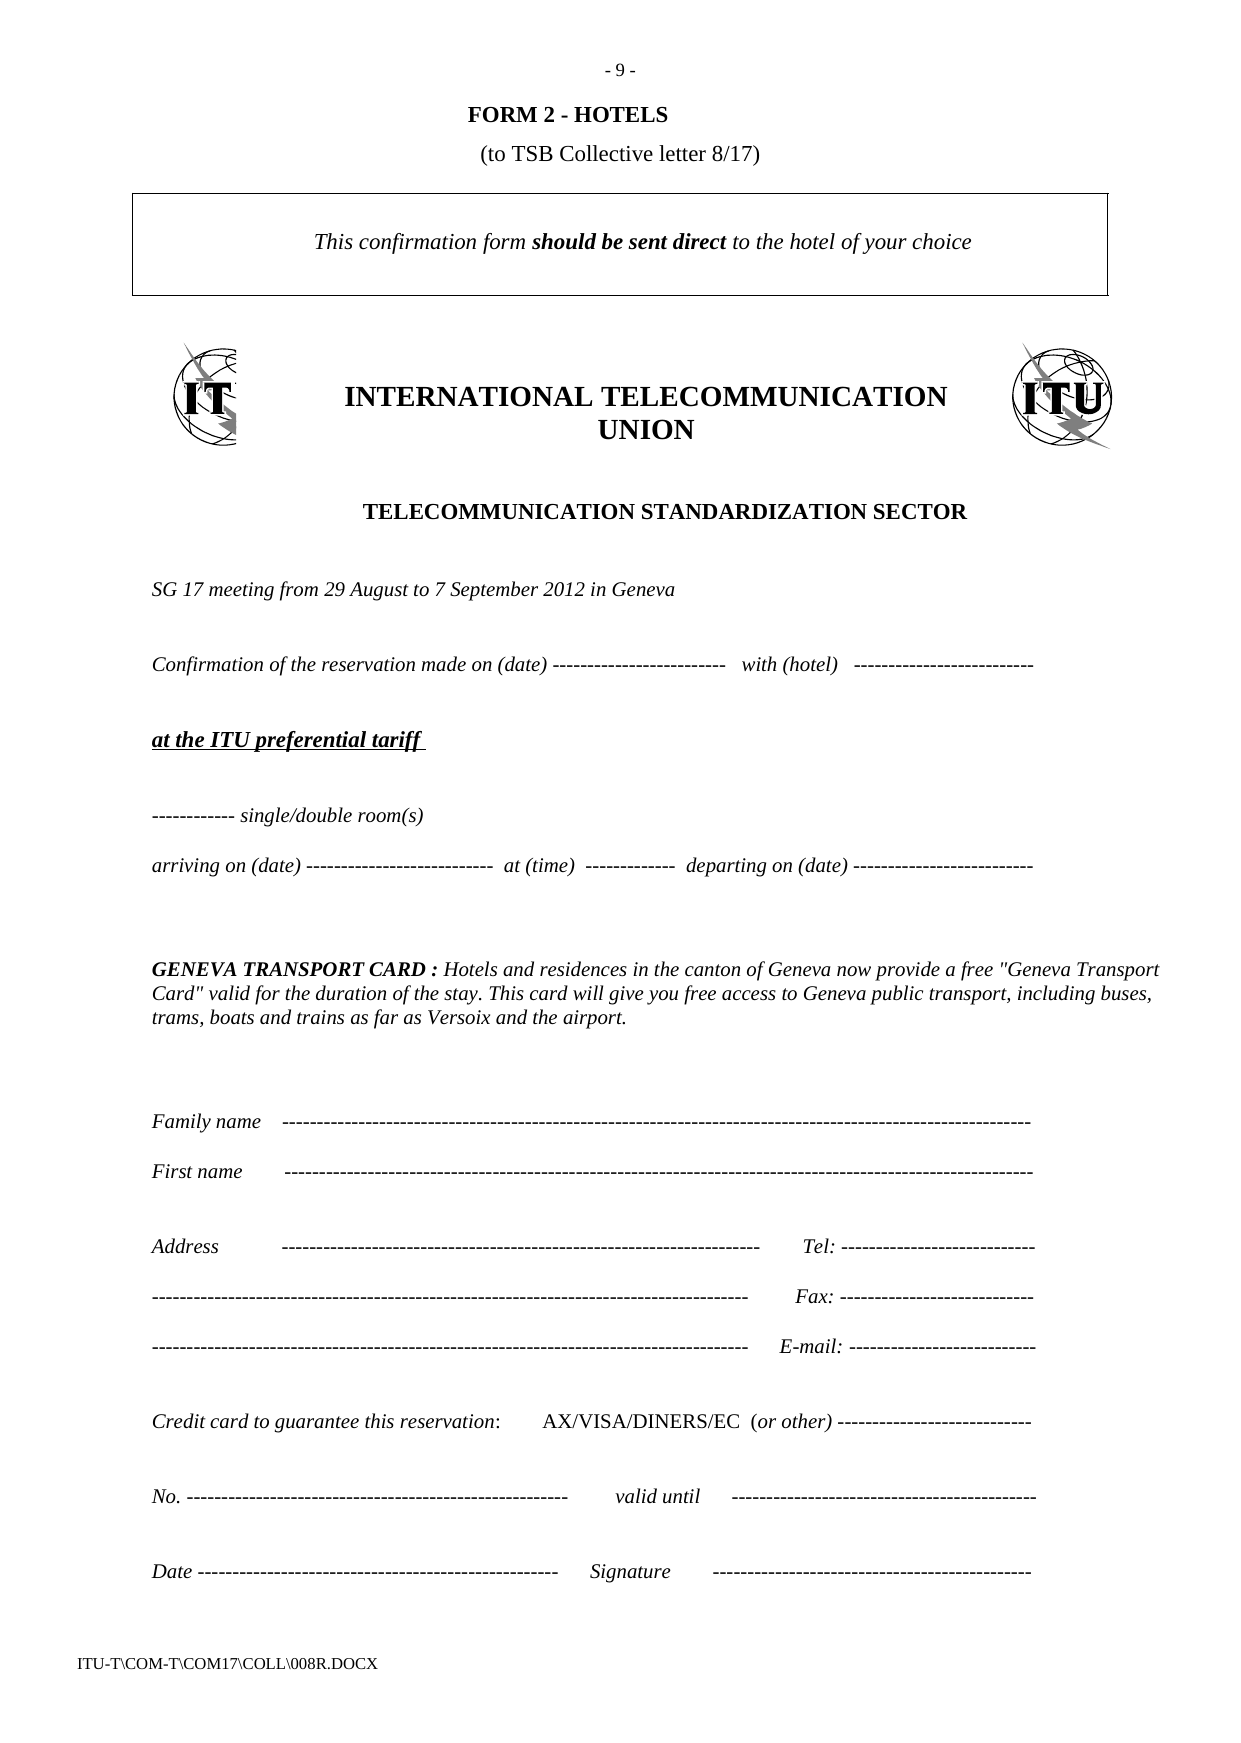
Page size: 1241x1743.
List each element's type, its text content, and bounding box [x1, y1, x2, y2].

text Confirmation of the reservation made on (date) ------------------------- with (hotel) -------------------------- [152, 651, 1110, 676]
text ------------ single/double room(s) [152, 802, 1110, 827]
table_header INTERNATIONAL TELECOMMUNICATION UNION [236, 335, 993, 472]
text TRANSPORT CARD : Hotels and residences in the canton of now provide a free " Transport Card" valid for the duration of the stay. This card will give you free access to public transport, including buses, trams, boats and trains as far as Versoix and the airport. [152, 957, 1163, 1029]
table_header [102, 335, 236, 472]
text Address --------------------------------------------------------------------- Tel: ---------------------------- [152, 1233, 1110, 1258]
text at the ITU preferential tariff [152, 726, 1110, 752]
text SG 17 meeting from 29 August to 7 September 2012 in Geneva [152, 576, 1110, 601]
text Family name ------------------------------------------------------------------------------------------------------------ [152, 1108, 1110, 1133]
text FORM 2 - HOTELS [0, 101, 1163, 127]
text No. ------------------------------------------------------- valid until -------------------------------------------- [152, 1483, 1110, 1508]
text -------------------------------------------------------------------------------------- E-mail: --------------------------- [152, 1333, 1110, 1358]
text -------------------------------------------------------------------------------------- Fax: ---------------------------- [152, 1283, 1110, 1308]
text Date ---------------------------------------------------- Signature ---------------------------------------------- [152, 1558, 1110, 1583]
text Credit card to guarantee this reservation: AX/VISA/DINERS/EC (or other) ---------------------------- [152, 1408, 1110, 1433]
text arriving on (date) --------------------------- at (time) ------------- departing on (date) -------------------------- [152, 852, 1110, 877]
text First name ------------------------------------------------------------------------------------------------------------ [152, 1158, 1110, 1183]
table_header [993, 335, 1139, 472]
text TELECOMMUNICATION STANDARDIZATION SECTOR [152, 498, 1178, 551]
text (to TSB Collective letter 8/17) [77, 140, 1163, 193]
table_header This confirmation form should be sent direct to the hotel of your choice [133, 194, 1107, 294]
